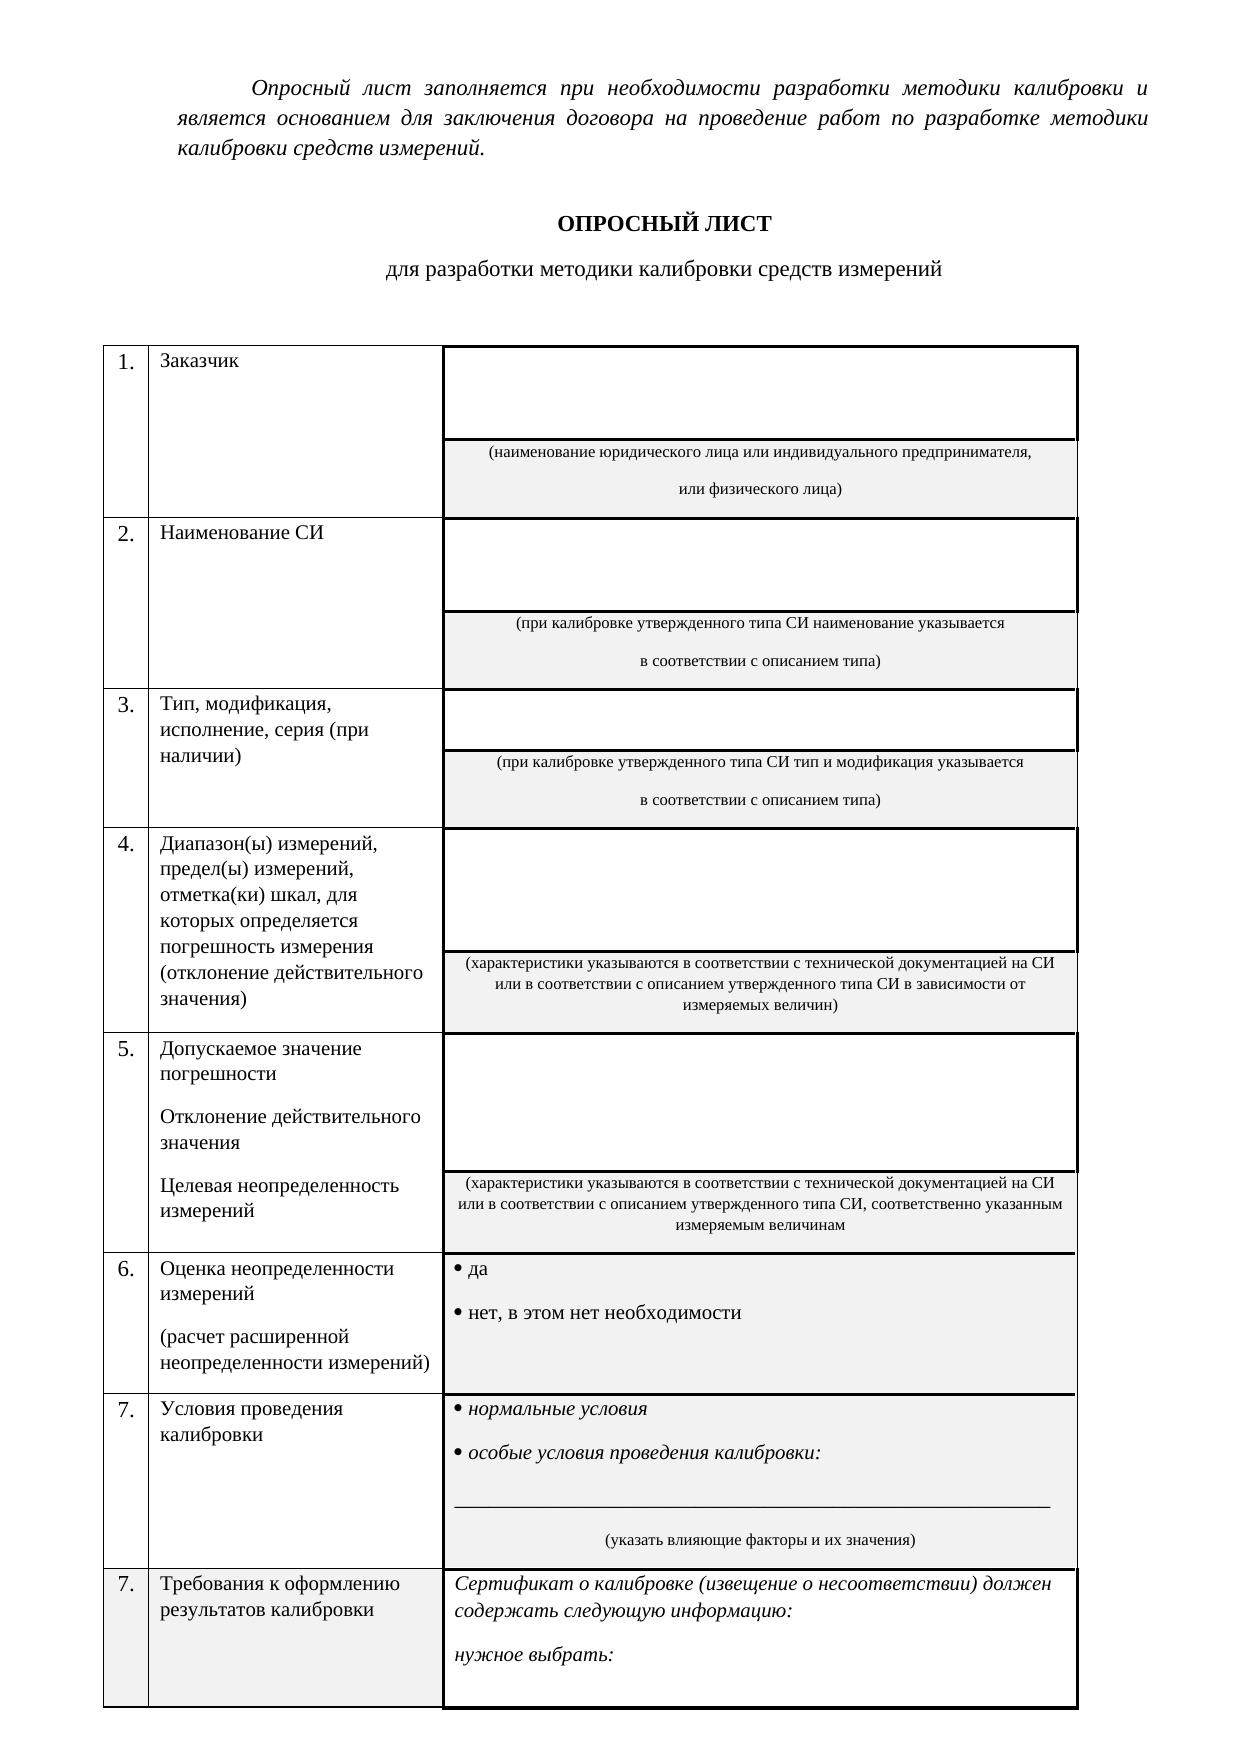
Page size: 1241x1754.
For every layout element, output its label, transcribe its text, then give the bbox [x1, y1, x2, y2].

table_cell 3. [104, 689, 148, 827]
table_cell [445, 827, 1076, 950]
text для разработки методики калибровки средств измерений [177, 255, 1152, 281]
table_cell [445, 1032, 1076, 1170]
table_cell Условия проведения калибровки [149, 1394, 442, 1567]
table_cell 7. [104, 1569, 148, 1706]
table_cell 5. [104, 1033, 148, 1252]
table_cell (при калибровке утвержденного типа СИ наименование указывается в соответствии с описанием типа) [445, 610, 1077, 688]
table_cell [445, 1568, 1076, 1706]
table_cell 6. [104, 1253, 148, 1393]
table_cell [149, 1569, 442, 1706]
table_cell (при калибровке утвержденного типа СИ тип и модификация указывается в соответствии с описанием типа) [445, 749, 1077, 827]
table_cell (характеристики указываются в соответствии с технической документацией на СИ или в соответствии с описанием утвержденного типа СИ, соответственно указанным измеряемым величинам [445, 1170, 1077, 1252]
table_cell Тип, модификация, исполнение, серия (при наличии) [149, 689, 442, 827]
text Опросный лист заполняется при необходимости разработки методики калибровки и является основанием для заключения договора на проведение работ по разработке методики калибровки средств измерений. [177, 74, 1152, 161]
table_cell (наименование юридического лица или индивидуального предпринимателя, или физического лица) [445, 438, 1077, 517]
table_cell Наименование СИ [149, 518, 442, 688]
table_cell Оценка неопределенности измерений (расчет расширенной неопределенности измерений) [149, 1253, 442, 1393]
table_cell [445, 688, 1076, 749]
table_cell Диапазон(ы) измерений, предел(ы) измерений, отметка(ки) шкал, для которых определяется погрешность измерения (отклонение действительного значения) [149, 828, 442, 1032]
table_cell да нет, в этом нет необходимости [445, 1252, 1077, 1393]
table_cell 2. [104, 518, 148, 688]
table_header [445, 348, 1076, 438]
table_cell (характеристики указываются в соответствии с технической документацией на СИ или в соответствии с описанием утвержденного типа СИ в зависимости от измеряемых величин) [445, 950, 1077, 1032]
table_cell 4. [104, 828, 148, 1032]
table_cell нормальные условия особые условия проведения калибровки: ____________________________________________________ (указать влияющие факторы и их значения) [445, 1393, 1077, 1567]
table_cell Допускаемое значение погрешности Отклонение действительного значения Целевая неопределенность измерений [149, 1033, 442, 1252]
table_cell 7. [104, 1394, 148, 1567]
table_cell [445, 517, 1076, 610]
table_header Заказчик [149, 346, 442, 517]
table_header 1. [104, 346, 148, 517]
text Опросный лист [177, 209, 1152, 236]
